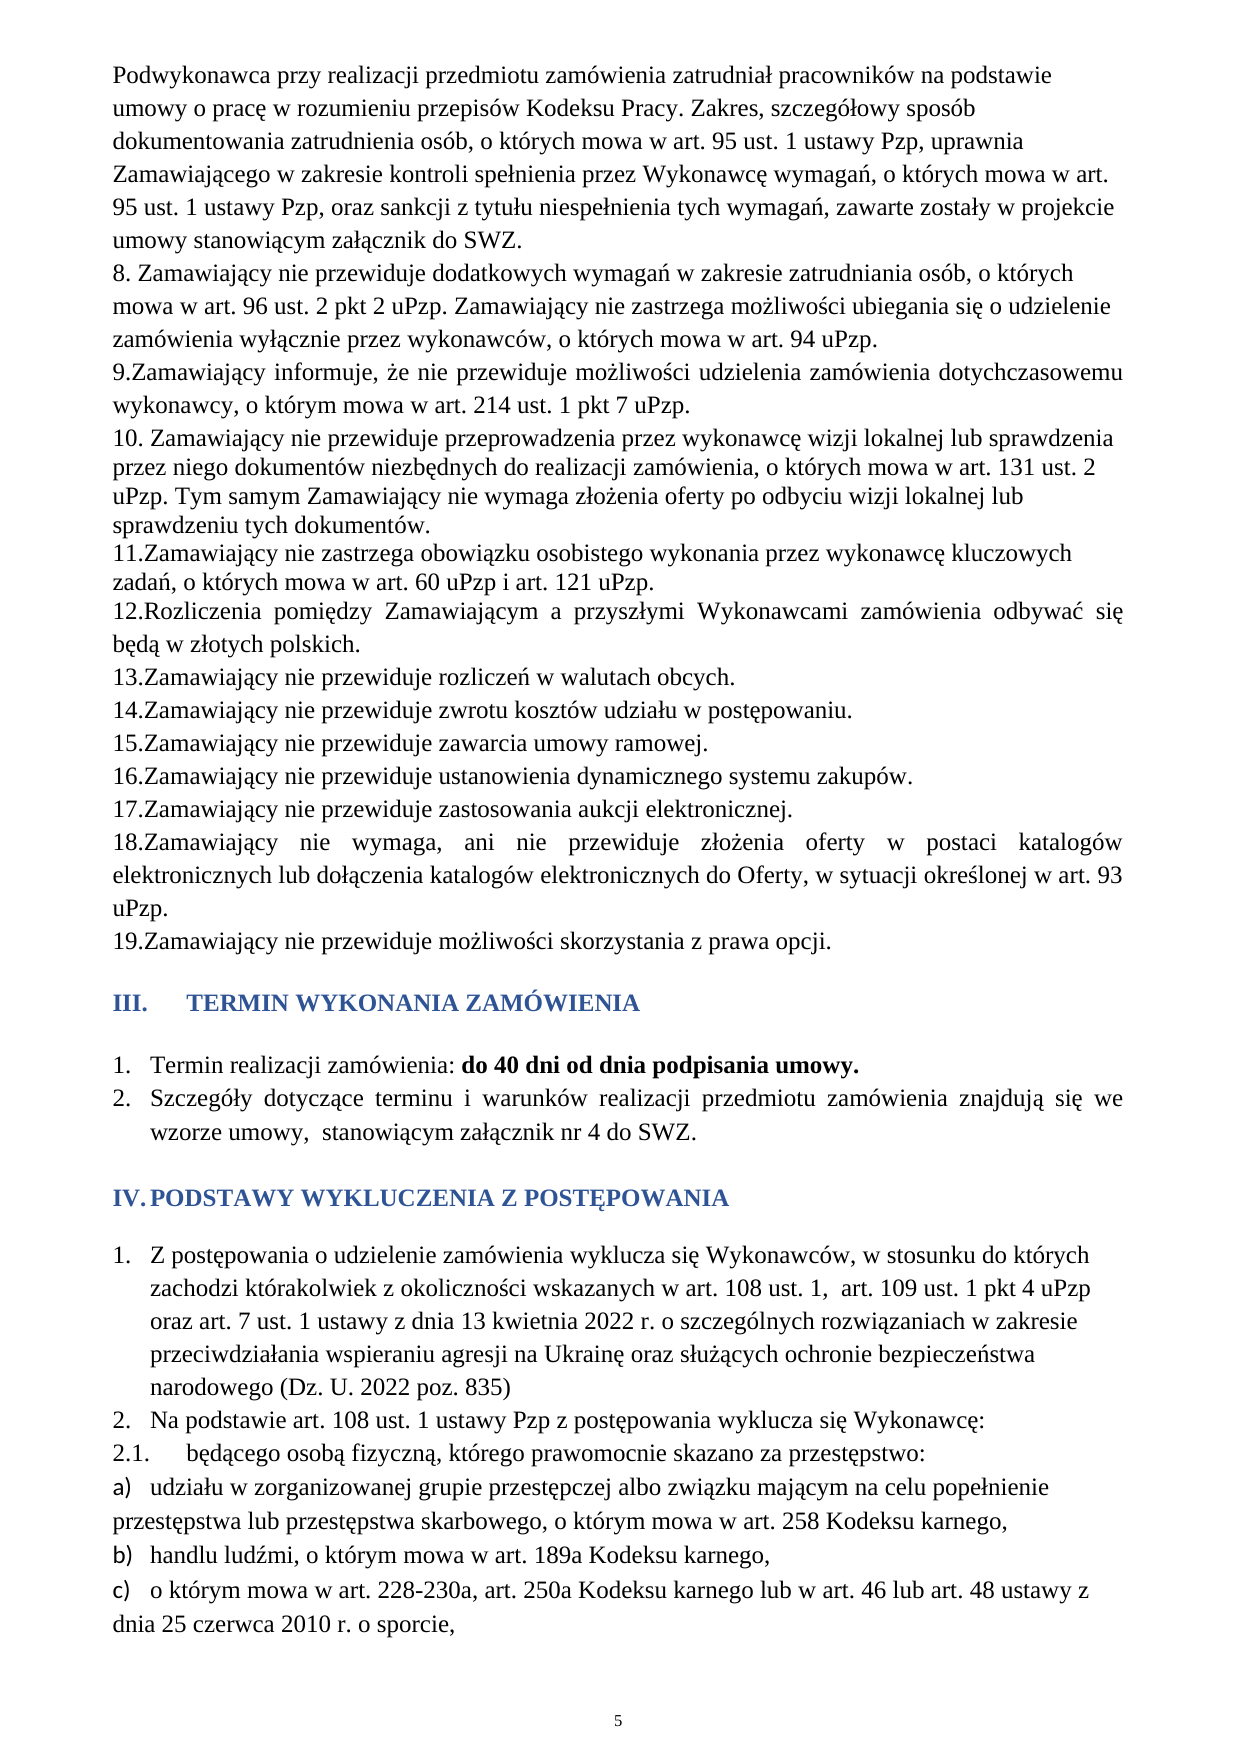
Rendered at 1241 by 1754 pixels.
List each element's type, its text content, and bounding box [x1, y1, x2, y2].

text 15.Zamawiający nie przewiduje zawarcia umowy ramowej. [112, 728, 1124, 757]
list handlu ludźmi, o którym mowa w art. 189a Kodeksu karnego, [112, 1539, 1124, 1569]
text 9.Zamawiający informuje, że nie przewiduje możliwości udzielenia zamówienia dotychczasowemu wykonawcy, o którym mowa w art. 214 ust. 1 pkt 7 uPzp. [112, 357, 1124, 419]
list PODSTAWY WYKLUCZENIA Z POSTĘPOWANIA [112, 1183, 1124, 1211]
text 13.Zamawiający nie przewiduje rozliczeń w walutach obcych. [112, 662, 1124, 691]
text 12.Rozliczenia pomiędzy Zamawiającym a przyszłymi Wykonawcami zamówienia odbywać się będą w złotych polskich. [112, 596, 1124, 658]
text 19.Zamawiający nie przewiduje możliwości skorzystania z prawa opcji. [112, 926, 1124, 955]
list TERMIN WYKONANIA ZAMÓWIENIA [112, 988, 1124, 1017]
list udziału w zorganizowanej grupie przestępczej albo związku mającym na celu popełnienie przestępstwa lub przestępstwa skarbowego, o którym mowa w art. 258 Kodeksu karnego, [112, 1471, 1124, 1535]
text 16.Zamawiający nie przewiduje ustanowienia dynamicznego systemu zakupów. [112, 761, 1124, 790]
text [112, 60, 1124, 254]
text 17.Zamawiający nie przewiduje zastosowania aukcji elektronicznej. [112, 794, 1124, 823]
text 11.Zamawiający nie zastrzega obowiązku osobistego wykonania przez wykonawcę kluczowych zadań, o których mowa w art. 60 uPzp i art. 121 uPzp. [112, 538, 1124, 596]
text 14.Zamawiający nie przewiduje zwrotu kosztów udziału w postępowaniu. [112, 695, 1124, 724]
text 8. Zamawiający nie przewiduje dodatkowych wymagań w zakresie zatrudniania osób, o których mowa w art. 96 ust. 2 pkt 2 uPzp. Zamawiający nie zastrzega możliwości ubiegania się o udzielenie zamówienia wyłącznie przez wykonawców, o których mowa w art. 94 uPzp. [112, 258, 1124, 353]
list Szczegóły dotyczące terminu i warunków realizacji przedmiotu zamówienia znajdują się we wzorze umowy, stanowiącym załącznik nr 4 do SWZ. [112, 1083, 1124, 1145]
text 18.Zamawiający nie wymaga, ani nie przewiduje złożenia oferty w postaci katalogów elektronicznych lub dołączenia katalogów elektronicznych do Oferty, w sytuacji określonej w art. 93 uPzp. [112, 827, 1124, 922]
list Na podstawie art. 108 ust. 1 ustawy Pzp z postępowania wyklucza się Wykonawcę: [112, 1405, 1124, 1434]
text 10. Zamawiający nie przewiduje przeprowadzenia przez wykonawcę wizji lokalnej lub sprawdzenia przez niego dokumentów niezbędnych do realizacji zamówienia, o których mowa w art. 131 ust. 2 uPzp. Tym samym Zamawiający nie wymaga złożenia oferty po odbyciu wizji lokalnej lub sprawdzeniu tych dokumentów. [112, 423, 1124, 538]
list będącego osobą fizyczną, którego prawomocnie skazano za przestępstwo: [112, 1438, 1124, 1467]
list o którym mowa w art. 228-230a, art. 250a Kodeksu karnego lub w art. 46 lub art. 48 ustawy z dnia 25 czerwca 2010 r. o sporcie, [112, 1574, 1124, 1638]
list Termin realizacji zamówienia: do 40 dni od dnia podpisania umowy. [112, 1051, 1124, 1079]
list Z postępowania o udzielenie zamówienia wyklucza się Wykonawców, w stosunku do których zachodzi którakolwiek z okoliczności wskazanych w art. 108 ust. 1, art. 109 ust. 1 pkt 4 uPzp oraz art. 7 ust. 1 ustawy z dnia 13 kwietnia 2022 r. o szczególnych rozwiązaniach w zakresie przeciwdziałania wspieraniu agresji na Ukrainę oraz służących ochronie bezpieczeństwa narodowego (Dz. U. 2022 poz. 835) [112, 1240, 1124, 1401]
